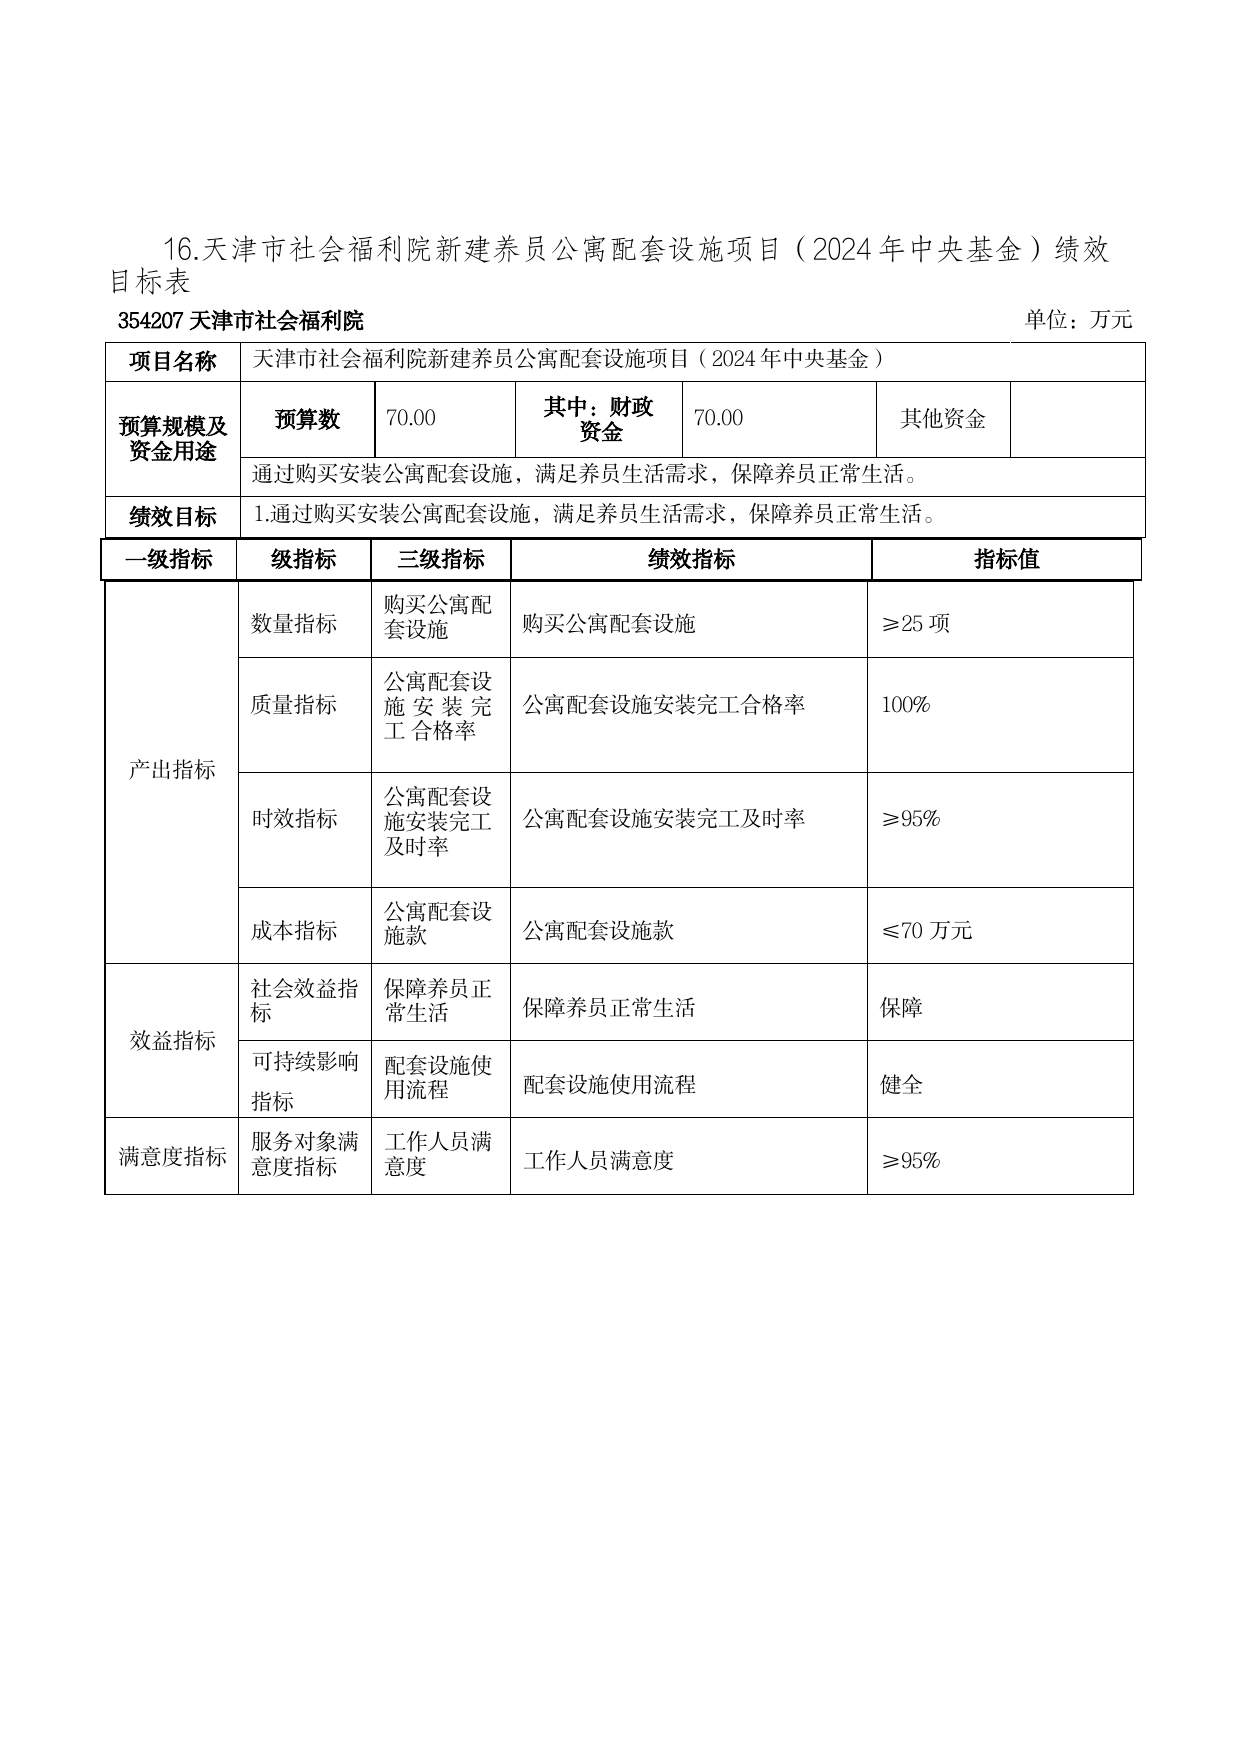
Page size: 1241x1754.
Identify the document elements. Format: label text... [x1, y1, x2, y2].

table_header 绩效指标描述 [512, 540, 871, 579]
table_header 购买公寓配 套设施 [372, 582, 510, 657]
table_cell 100% [868, 658, 1133, 772]
table_cell 质量指标 [239, 658, 371, 772]
table_cell 时效指标 [239, 773, 371, 887]
table_header 二级指标 [237, 540, 370, 579]
table_header 数量指标 [239, 582, 371, 657]
table_cell 保障养员正常生活 [511, 964, 867, 1040]
table_cell 公寓配套设 施安装完工 合格率 [372, 658, 510, 772]
table_cell 工作人员满 意度 [372, 1118, 510, 1194]
table_header 三级指标 [372, 540, 510, 579]
text 16.天津市社会福利院新建养员公寓配套设施项目（2024年中央基金）绩效目标表 [105, 234, 1138, 299]
table_cell ≤70 万元 [868, 888, 1133, 963]
table_cell 满意度指标 [106, 1118, 238, 1194]
table_cell 保障 [868, 964, 1133, 1040]
table_cell 成本指标 [239, 888, 371, 963]
table_cell 其他资金 [877, 382, 1010, 457]
table_cell 健全 [868, 1041, 1133, 1117]
table_cell 公寓配套设施安装完工及时率 [511, 773, 867, 887]
table_cell [1011, 382, 1145, 457]
table_cell 可持续影响 指标 [239, 1041, 371, 1117]
table_cell ≥95% [868, 773, 1133, 887]
table_header 产出指标 [106, 582, 238, 963]
table_cell 绩效目标 [106, 497, 240, 537]
table_cell 70.00 [376, 382, 515, 457]
table_header 一级指标 [102, 540, 236, 579]
table_cell 公寓配套设 施款 [372, 888, 510, 963]
table_cell 预算数 [241, 382, 374, 457]
table_header 指标值 [873, 540, 1141, 579]
table_cell 1.通过购买安装公寓配套设施，满足养员生活需求，保障养员正常生活。 [241, 497, 1145, 537]
table_cell 保障养员正 常生活 [372, 964, 510, 1040]
table_cell 通过购买安装公寓配套设施，满足养员生活需求，保障养员正常生活。 [241, 458, 1145, 496]
table_cell 其中：财政 资金 [516, 382, 682, 457]
table_cell 公寓配套设施款 [511, 888, 867, 963]
table_cell 项目名称 [106, 343, 240, 381]
table_cell 公寓配套设施安装完工合格率 [511, 658, 867, 772]
table_cell ≥95% [868, 1118, 1133, 1194]
table_cell 预算规模及 资金用途 [106, 382, 240, 496]
table_header 354207 天津市社会福利院 [106, 300, 1010, 342]
table_cell 配套设施使用流程 [511, 1041, 867, 1117]
table_cell 配套设施使 用流程 [372, 1041, 510, 1117]
table_cell 效益指标 [106, 964, 238, 1117]
table_cell 天津市社会福利院新建养员公寓配套设施项目（2024年中央基金） [241, 343, 1145, 381]
table_header 购买公寓配套设施 [511, 582, 867, 657]
table_cell 公寓配套设 施安装完工 及时率 [372, 773, 510, 887]
table_cell 工作人员满意度 [511, 1118, 867, 1194]
table_cell 70.00 [683, 382, 876, 457]
table_cell 社会效益指 标 [239, 964, 371, 1040]
table_header 单位：万元 [1011, 300, 1145, 342]
table_header ≥25 项 [868, 582, 1133, 657]
table_cell 服务对象满 意度指标 [239, 1118, 371, 1194]
